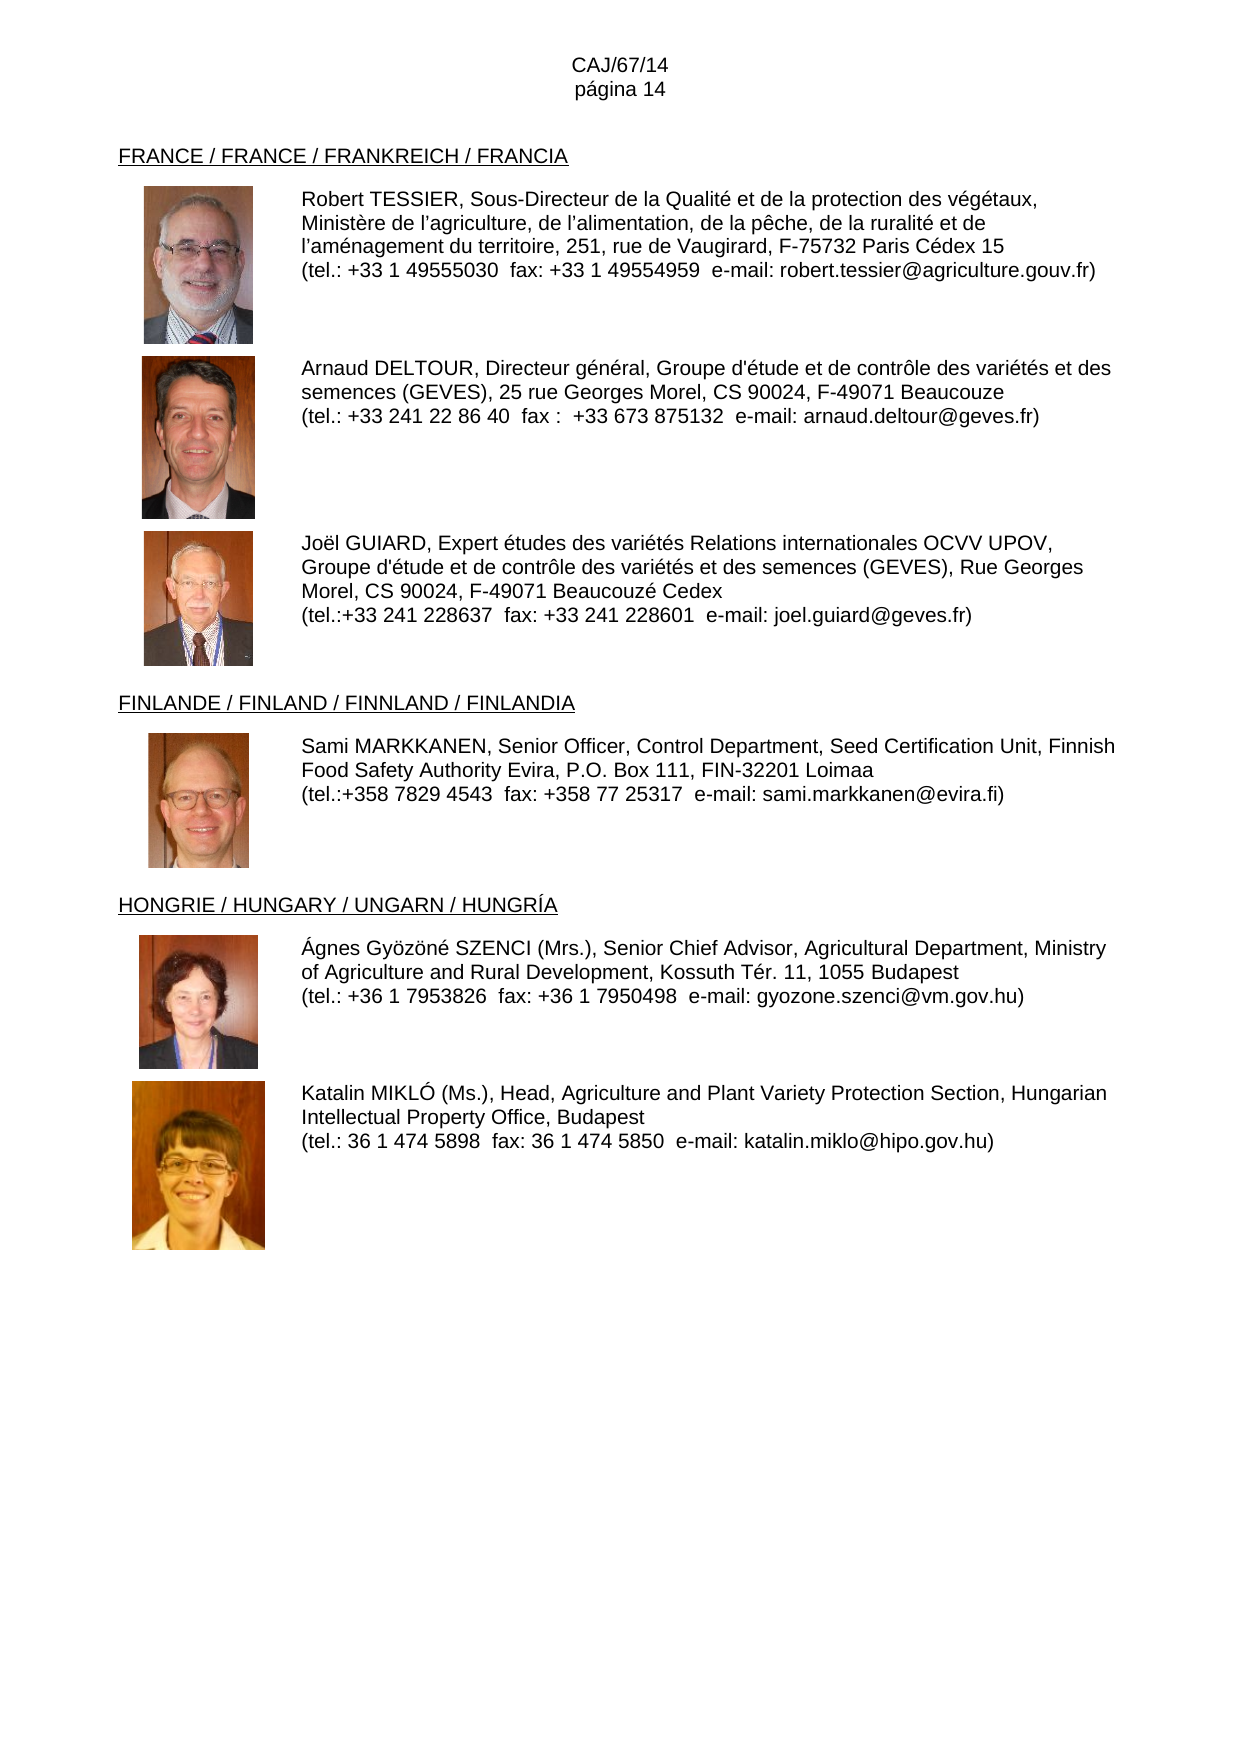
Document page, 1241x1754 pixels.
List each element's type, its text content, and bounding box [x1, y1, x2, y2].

table_cell Katalin MIKLÓ (Ms.), Head, Agriculture and Plant Variety Protection Section, Hungarian Intellectual Property Office, (tel.: 36 1 474 5898 fax: 36 1 474 5850 e-mail: katalin.miklo@hipo.gov.hu) [290, 1075, 1136, 1256]
table_cell FRANCE / FRANCE / FRANKREICH / FRANCIA [107, 125, 1136, 180]
picture [132, 1081, 265, 1250]
table_cell [107, 727, 290, 874]
table_cell Sami MARKKANEN, Senior Officer, Control Department, Seed Certification Unit, Finnish Food Safety Authority Evira, P.O. Box 111, FIN-32201 Loimaa (tel.:+358 7829 4543 fax: +358 77 25317 e-mail: sami.markkanen@evira.fi) [290, 727, 1136, 874]
table_cell Ágnes Gyözöné SZENCI (Mrs.), Senior Chief Advisor, Agricultural Department, Ministry of Agriculture and Rural Development, Kossuth Tér. 11, 1055 (tel.: +36 1 7953826 fax: +36 1 7950498 e-mail: ) [290, 929, 1136, 1075]
table_cell Arnaud DELTOUR, Directeur général, Groupe d'étude et de contrôle des variétés et des semences (GEVES), 25 rue Georges Morel, CS 90024, F-49071 Beaucouze (tel.: +33 241 22 86 40 fax : +33 673 875132 e-mail: arnaud.deltour@geves.fr) [290, 350, 1136, 525]
table_cell HONGRIE / / UNGARN / HUNGRÍA [107, 874, 1136, 929]
picture [141, 356, 255, 519]
table_cell FINLANDE / / FINNLAND / FINLANDIA [107, 672, 1136, 727]
table_cell [107, 929, 290, 1075]
picture [139, 935, 258, 1069]
table_cell [107, 525, 290, 672]
picture [143, 186, 253, 344]
picture [148, 733, 249, 868]
table_cell Joël GUIARD, Expert études des variétés Relations internationales OCVV UPOV, Groupe d'étude et de contrôle des variétés et des semences (GEVES), Rue Georges Morel, CS 90024, F-49071 Beaucouzé Cedex (tel.:+33 241 228637 fax: +33 241 228601 e-mail: ) [290, 525, 1136, 672]
picture [143, 531, 253, 666]
table_cell [107, 1075, 290, 1256]
table_cell [107, 350, 290, 525]
table_cell [107, 180, 290, 350]
table_cell Robert TESSIER, Sous-Directeur de la Qualité et de la protection des végétaux, Ministère de l’agriculture, de l’alimentation, de la pêche, de la ruralité et de l’aménagement du territoire, 251, rue de Vaugirard, F-75732 Paris Cédex 15 (tel.: +33 1 49555030 fax: +33 1 49554959 e-mail: robert.tessier@agriculture.gouv.fr) [290, 180, 1136, 350]
